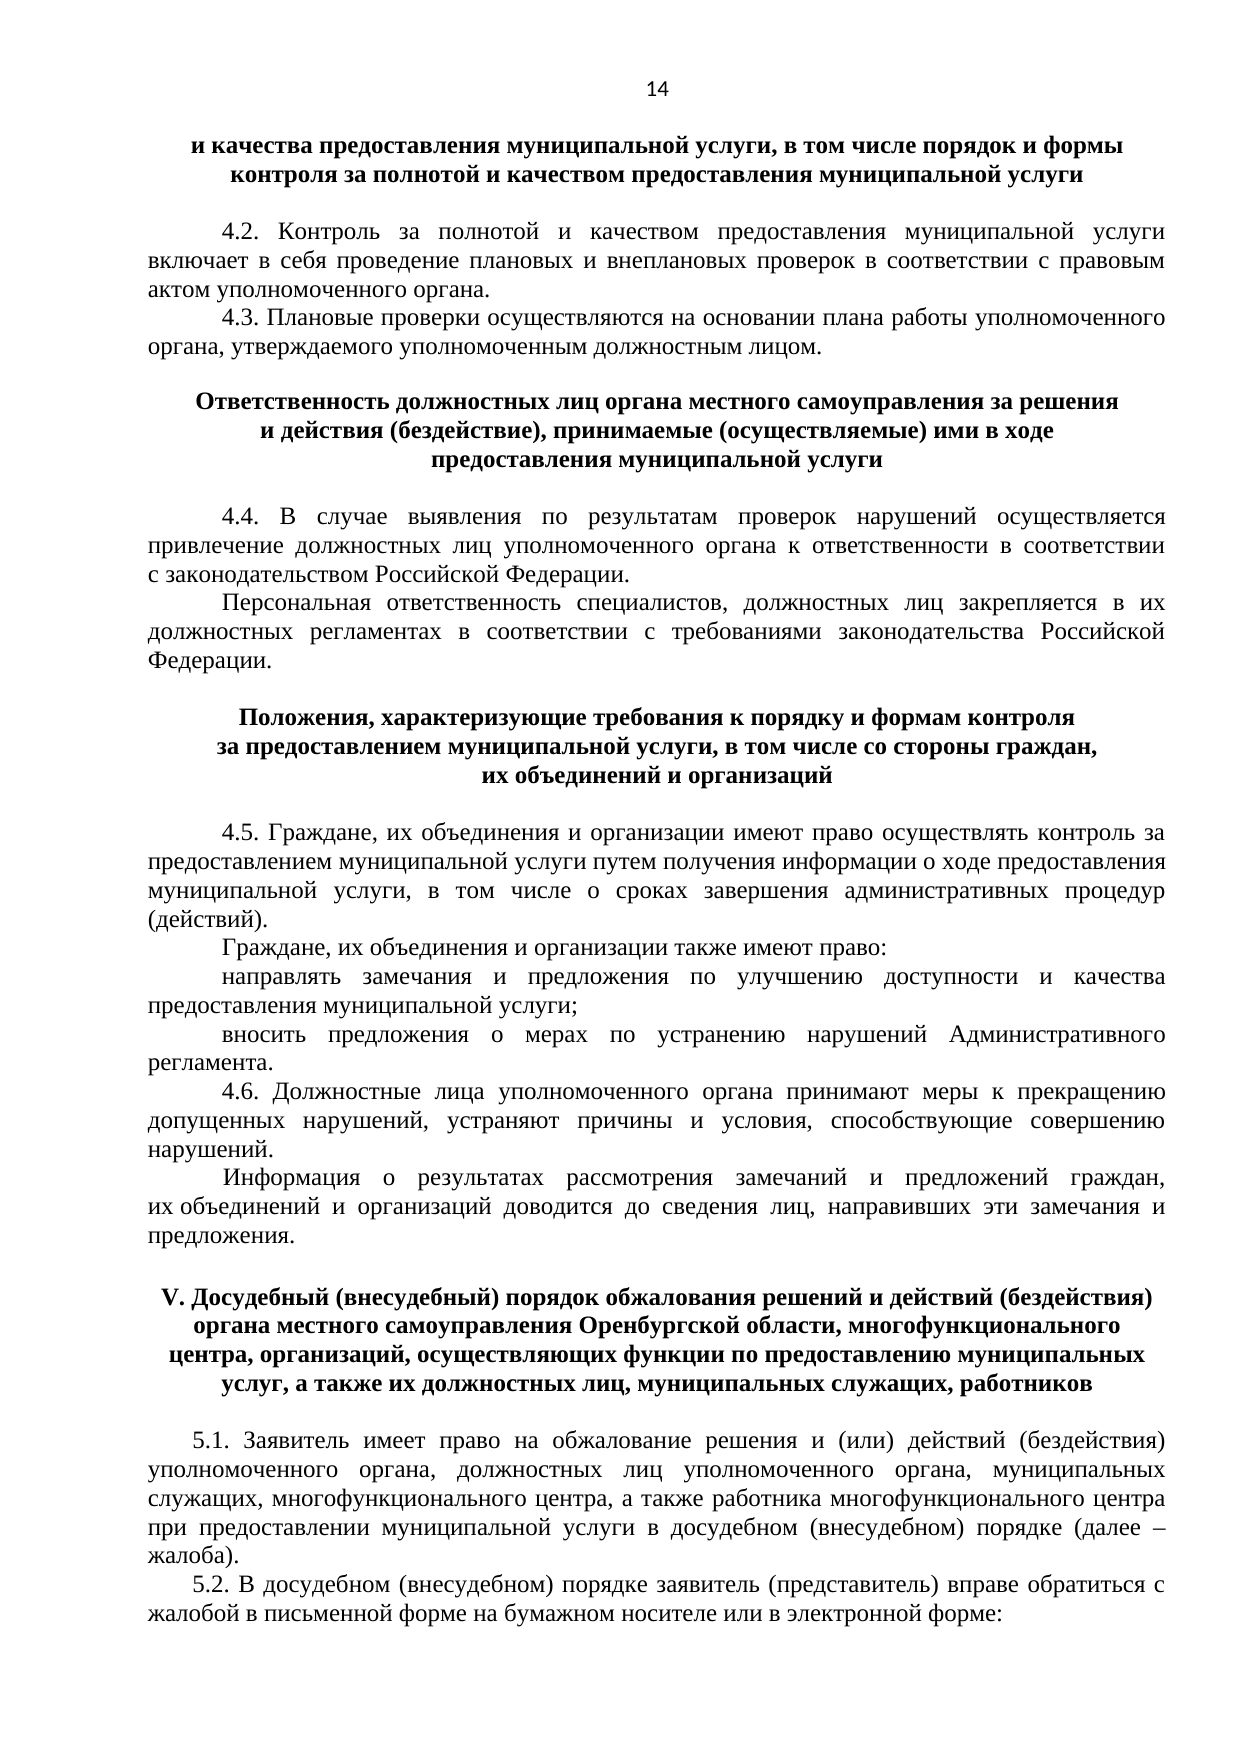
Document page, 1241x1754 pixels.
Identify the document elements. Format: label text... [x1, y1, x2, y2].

text и действия (бездействие), принимаемые (осуществляемые) ими в ходе [148, 415, 1166, 444]
text Персональная ответственность специалистов, должностных лиц закрепляется в их должностных регламентах в соответствии с требованиями законодательства Российской Федерации. [148, 587, 1166, 674]
list Информация о результатах рассмотрения замечаний и предложений граждан, их объединений и организаций доводится до сведения лиц, направивших эти замечания и предложения. [148, 1162, 1166, 1249]
text 4.6. Должностные лица уполномоченного органа принимают меры к прекращению допущенных нарушений, устраняют причины и условия, способствующие совершению нарушений. [148, 1076, 1166, 1162]
text контроля за полнотой и качеством предоставления муниципальной услуги [148, 159, 1166, 187]
text 4.5. Граждане, их объединения и организации имеют право осуществлять контроль за предоставлением муниципальной услуги путем получения информации о ходе предоставления муниципальной услуги, в том числе о сроках завершения административных процедур (действий). [148, 817, 1166, 932]
text предоставления муниципальной услуги [148, 444, 1166, 472]
text направлять замечания и предложения по улучшению доступности и качества предоставления муниципальной услуги; [148, 961, 1166, 1019]
text V. Досудебный (внесудебный) порядок обжалования решений и действий (бездействия) органа местного самоуправления Оренбургской области, многофункционального центра, организаций, осуществляющих функции по предоставлению муниципальных услуг, а также их должностных лиц, муниципальных служащих, работников [148, 1282, 1166, 1397]
text Граждане, их объединения и организации также имеют право: [148, 932, 1166, 961]
text Ответственность должностных лиц органа местного самоуправления за решения [148, 386, 1166, 415]
text 4.3. Плановые проверки осуществляются на основании плана работы уполномоченного органа, утверждаемого уполномоченным должностным лицом. [148, 302, 1166, 360]
text 5.1. Заявитель имеет право на обжалование решения и (или) действий (бездействия) уполномоченного органа, должностных лиц уполномоченного органа, муниципальных служащих, многофункционального центра, а также работника многофункционального центра при предоставлении муниципальной услуги в досудебном (внесудебном) порядке (далее – жалоба). [148, 1426, 1166, 1569]
text 4.4. В случае выявления по результатам проверок нарушений осуществляется привлечение должностных лиц уполномоченного органа к ответственности в соответствии с законодательством Российской Федерации. [148, 501, 1166, 587]
text их объединений и организаций [148, 760, 1166, 789]
text за предоставлением муниципальной услуги, в том числе со стороны граждан, [148, 731, 1166, 760]
text и качества предоставления муниципальной услуги, в том числе порядок и формы [148, 130, 1166, 159]
text вносить предложения о мерах по устранению нарушений Административного регламента. [148, 1019, 1166, 1076]
text Положения, характеризующие требования к порядку и формам контроля [148, 702, 1166, 731]
text 5.2. В досудебном (внесудебном) порядке заявитель (представитель) вправе обратиться с жалобой в письменной форме на бумажном носителе или в электронной форме: [148, 1569, 1166, 1627]
text 4.2. Контроль за полнотой и качеством предоставления муниципальной услуги включает в себя проведение плановых и внеплановых проверок в соответствии с правовым актом уполномоченного органа. [148, 216, 1166, 302]
